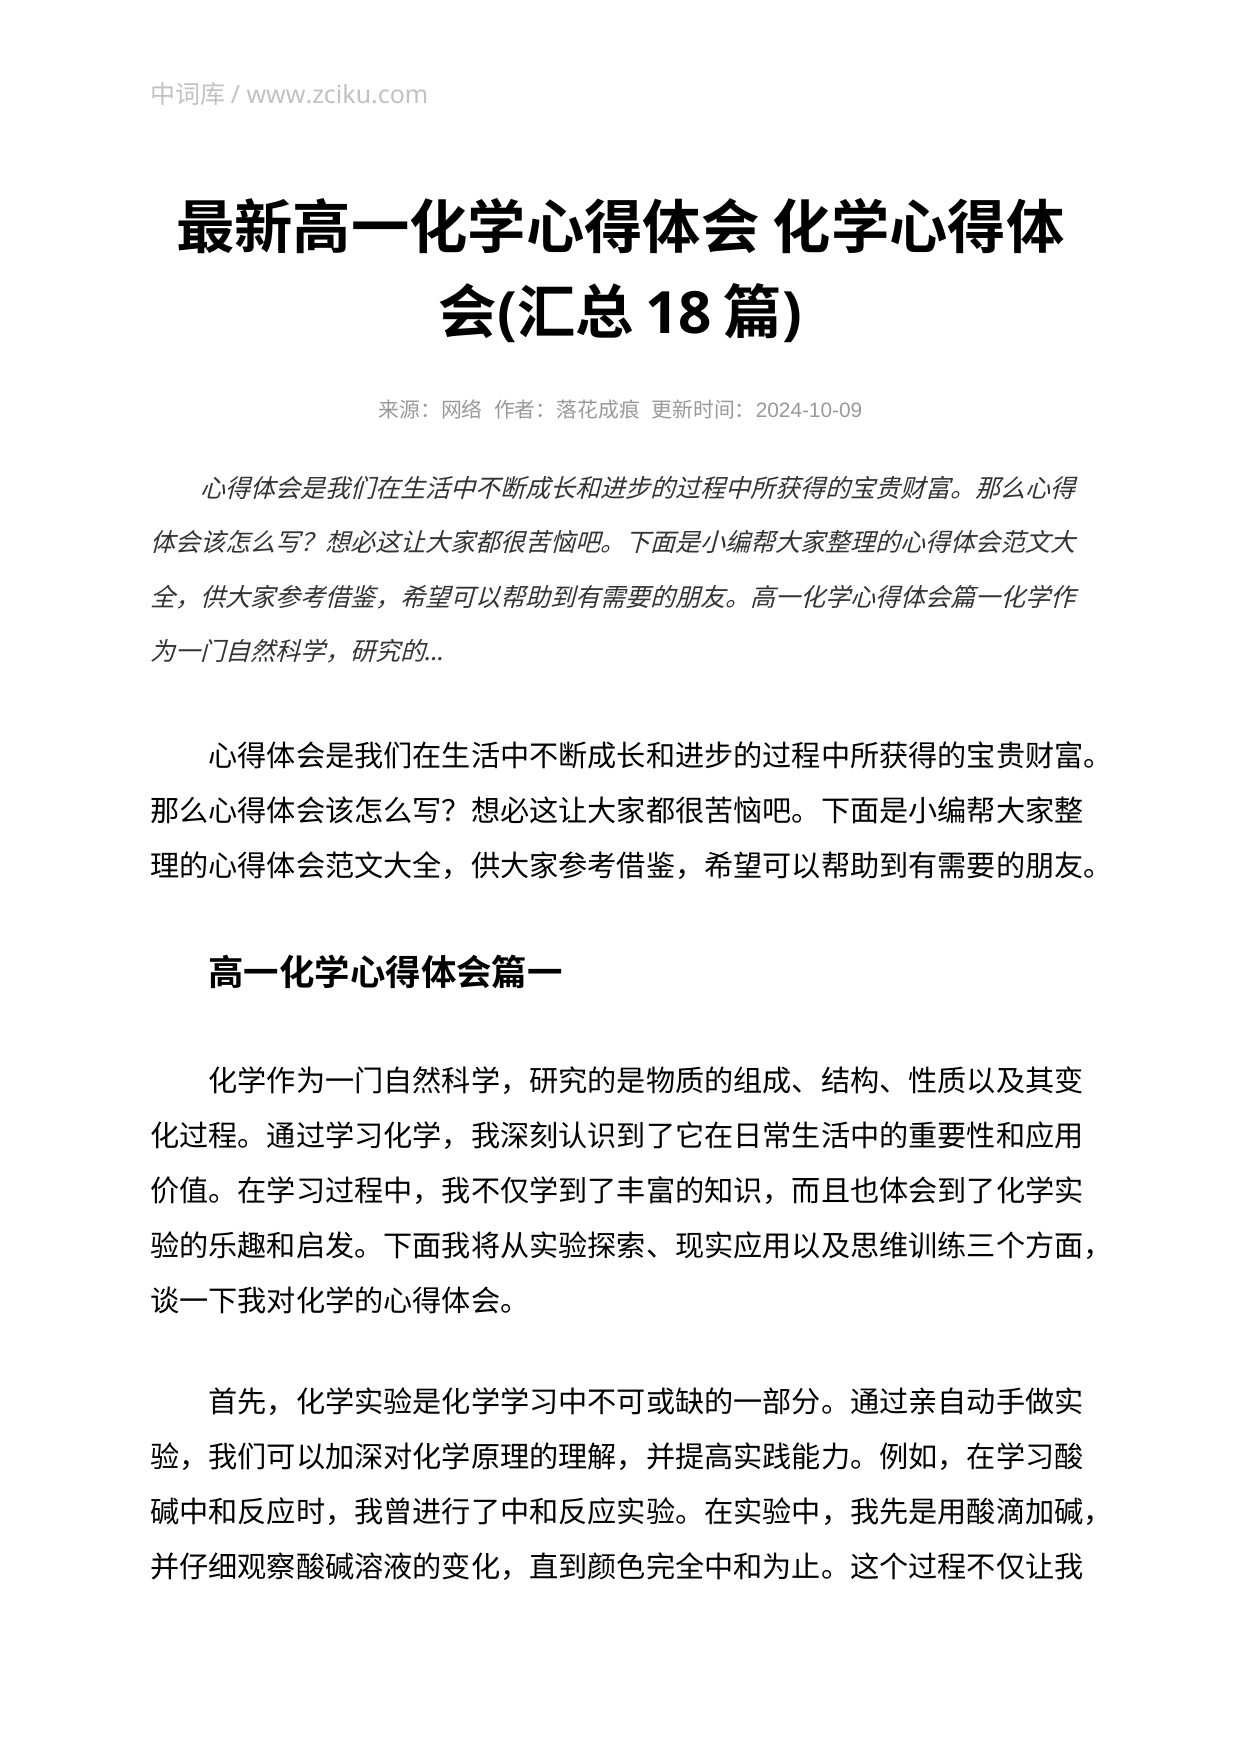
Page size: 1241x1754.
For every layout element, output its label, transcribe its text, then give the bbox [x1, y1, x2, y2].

text 来源：网络 作者：落花成痕 更新时间：2024-10-09 [150, 397, 1090, 421]
subtitle 最新高一化学心得体会 化学心得体会(汇总18篇) [150, 181, 1090, 351]
text 高一化学心得体会篇一 [150, 944, 1090, 995]
text 心得体会是我们在生活中不断成长和进步的过程中所获得的宝贵财富。那么心得体会该怎么写？想必这让大家都很苦恼吧。下面是小编帮大家整理的心得体会范文大全，供大家参考借鉴，希望可以帮助到有需要的朋友。高一化学心得体会篇一化学作为一门自然科学，研究的... [150, 468, 1090, 668]
text 心得体会是我们在生活中不断成长和进步的过程中所获得的宝贵财富。那么心得体会该怎么写？想必这让大家都很苦恼吧。下面是小编帮大家整理的心得体会范文大全，供大家参考借鉴，希望可以帮助到有需要的朋友。 [150, 733, 1090, 885]
text 化学作为一门自然科学，研究的是物质的组成、结构、性质以及其变化过程。通过学习化学，我深刻认识到了它在日常生活中的重要性和应用价值。在学习过程中，我不仅学到了丰富的知识，而且也体会到了化学实验的乐趣和启发。下面我将从实验探索、现实应用以及思维训练三个方面，谈一下我对化学的心得体会。 [150, 1058, 1090, 1319]
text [150, 1379, 1090, 1586]
